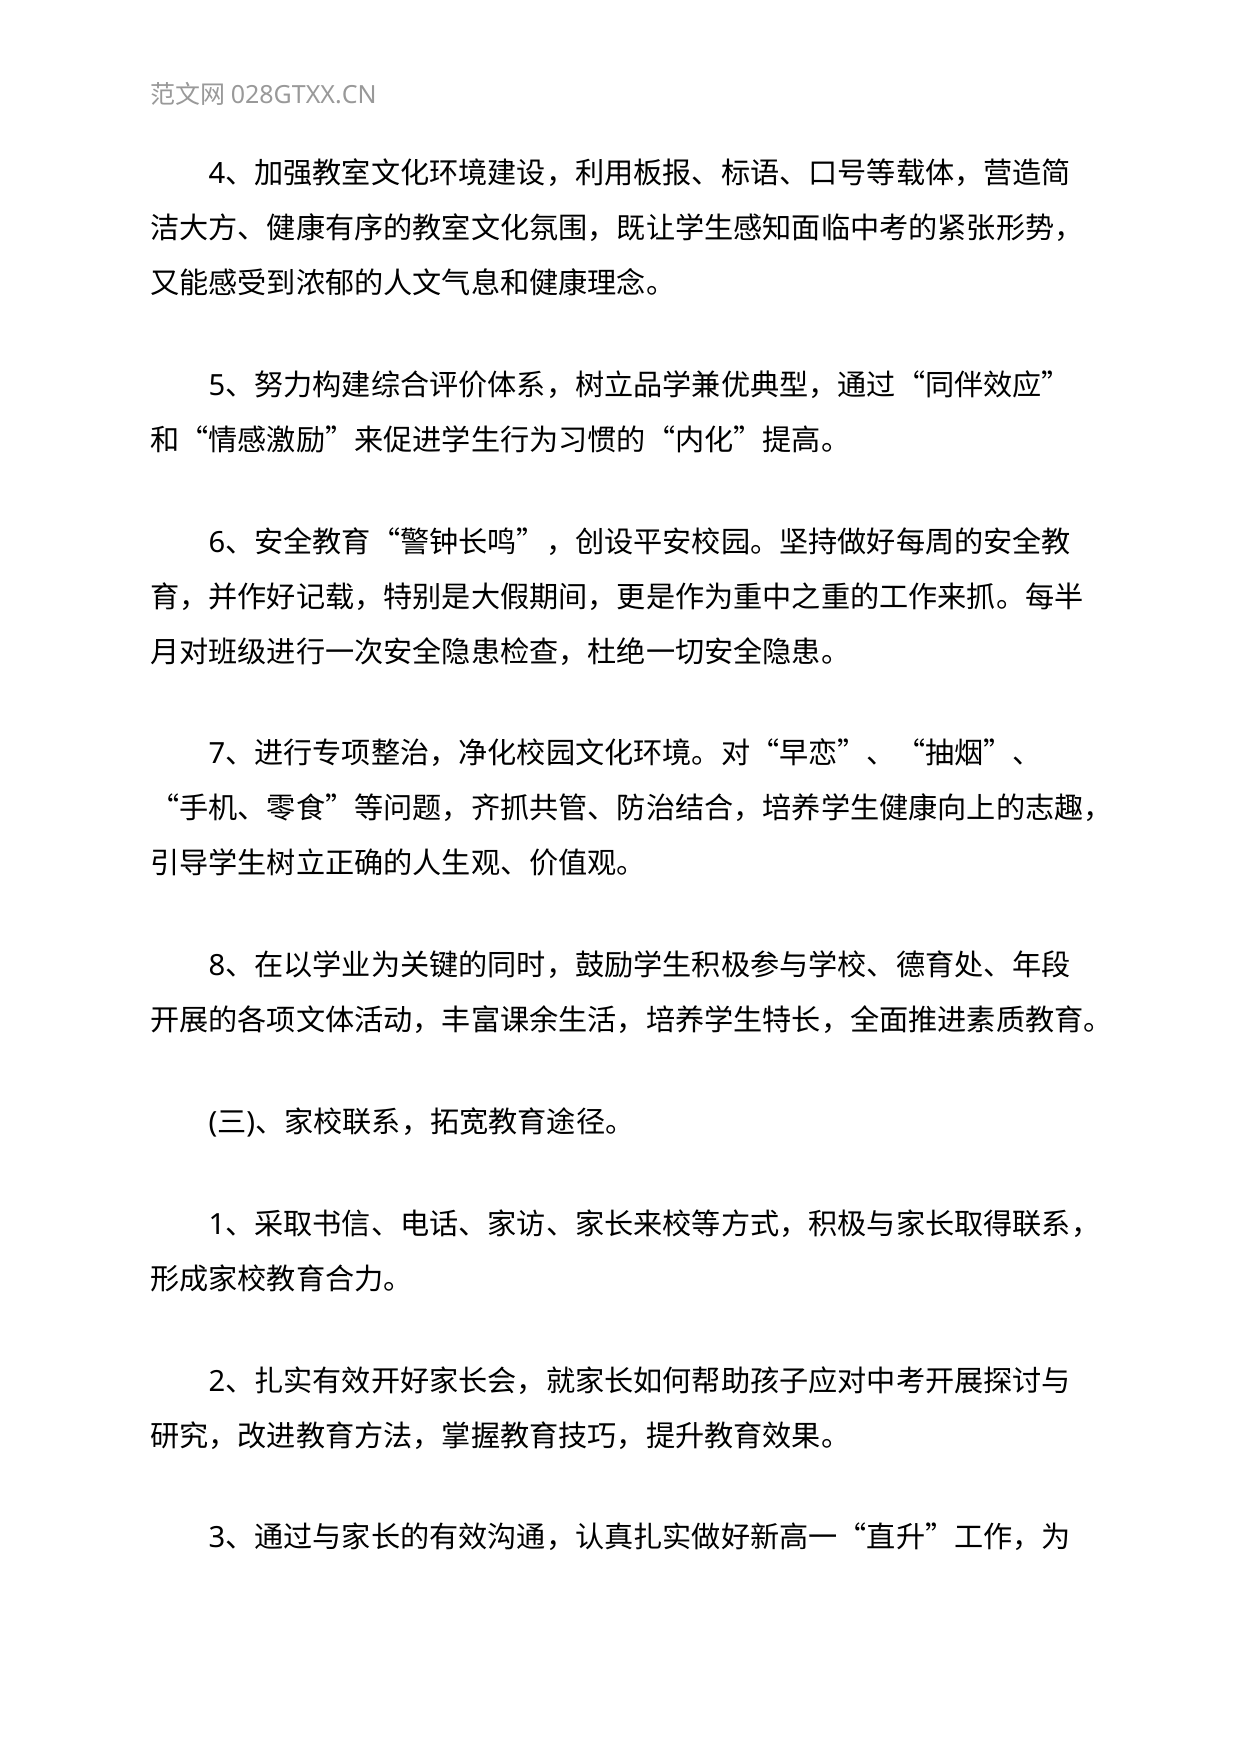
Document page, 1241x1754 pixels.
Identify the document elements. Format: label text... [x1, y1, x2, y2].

text 8、在以学业为关键的同时，鼓励学生积极参与学校、德育处、年段开展的各项文体活动，丰富课余生活，培养学生特长，全面推进素质教育。 [150, 942, 1090, 1039]
text 4、加强教室文化环境建设，利用板报、标语、口号等载体，营造简洁大方、健康有序的教室文化氛围，既让学生感知面临中考的紧张形势，又能感受到浓郁的人文气息和健康理念。 [150, 150, 1090, 302]
text 2、扎实有效开好家长会，就家长如何帮助孩子应对中考开展探讨与研究，改进教育方法，掌握教育技巧，提升教育效果。 [150, 1357, 1090, 1454]
text 7、进行专项整治，净化校园文化环境。对“早恋”、“抽烟”、“手机、零食”等问题，齐抓共管、防治结合，培养学生健康向上的志趣，引导学生树立正确的人生观、价值观。 [150, 730, 1090, 882]
text 1、采取书信、电话、家访、家长来校等方式，积极与家长取得联系，形成家校教育合力。 [150, 1201, 1090, 1298]
text 5、努力构建综合评价体系，树立品学兼优典型，通过“同伴效应”和“情感激励”来促进学生行为习惯的“内化”提高。 [150, 362, 1090, 459]
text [150, 1514, 1090, 1556]
text (三)、家校联系，拓宽教育途径。 [150, 1098, 1090, 1141]
text 6、安全教育“警钟长鸣”，创设平安校园。坚持做好每周的安全教育，并作好记载，特别是大假期间，更是作为重中之重的工作来抓。每半月对班级进行一次安全隐患检查，杜绝一切安全隐患。 [150, 518, 1090, 671]
